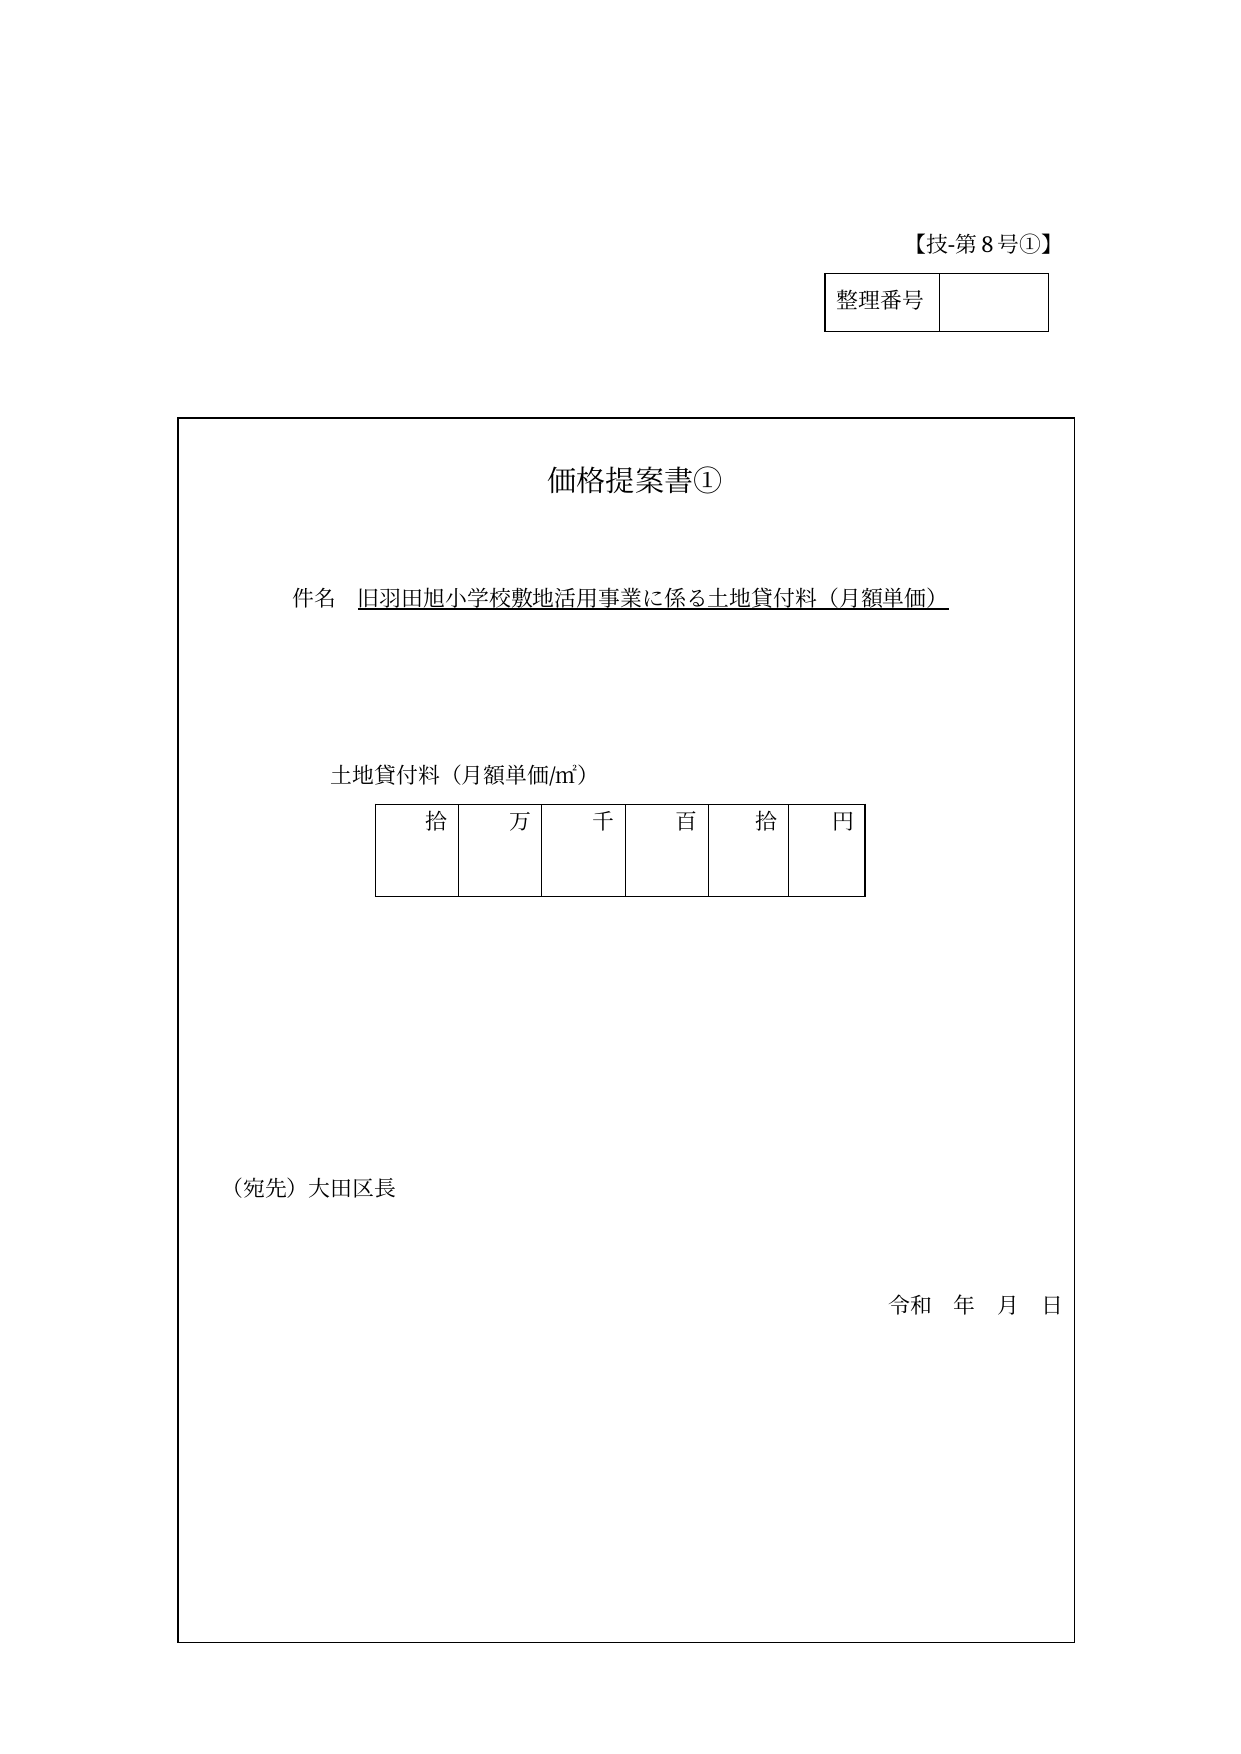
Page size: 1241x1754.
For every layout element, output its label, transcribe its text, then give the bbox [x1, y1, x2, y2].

table_header 千 [542, 805, 625, 896]
table_header 拾 [709, 805, 788, 896]
text （宛先）大田区長 [179, 1157, 1063, 1216]
table_header [940, 274, 1048, 331]
text 件名 旧羽田旭小学校敷地活用事業に係る土地貸付料（月額単価） [179, 567, 1063, 626]
table_header 万 [459, 805, 541, 896]
text 【技-第8号①】 [177, 214, 1063, 273]
text 土地貸付料（月額単価/㎡） [179, 744, 1063, 803]
table_header 拾 [376, 805, 458, 896]
table_header 円 [789, 805, 864, 896]
table_header 百 [626, 805, 708, 896]
text 価格提案書① [179, 449, 1063, 508]
table_header 整理番号 [826, 274, 939, 331]
text 令和 年 月 日 [179, 1275, 1063, 1334]
